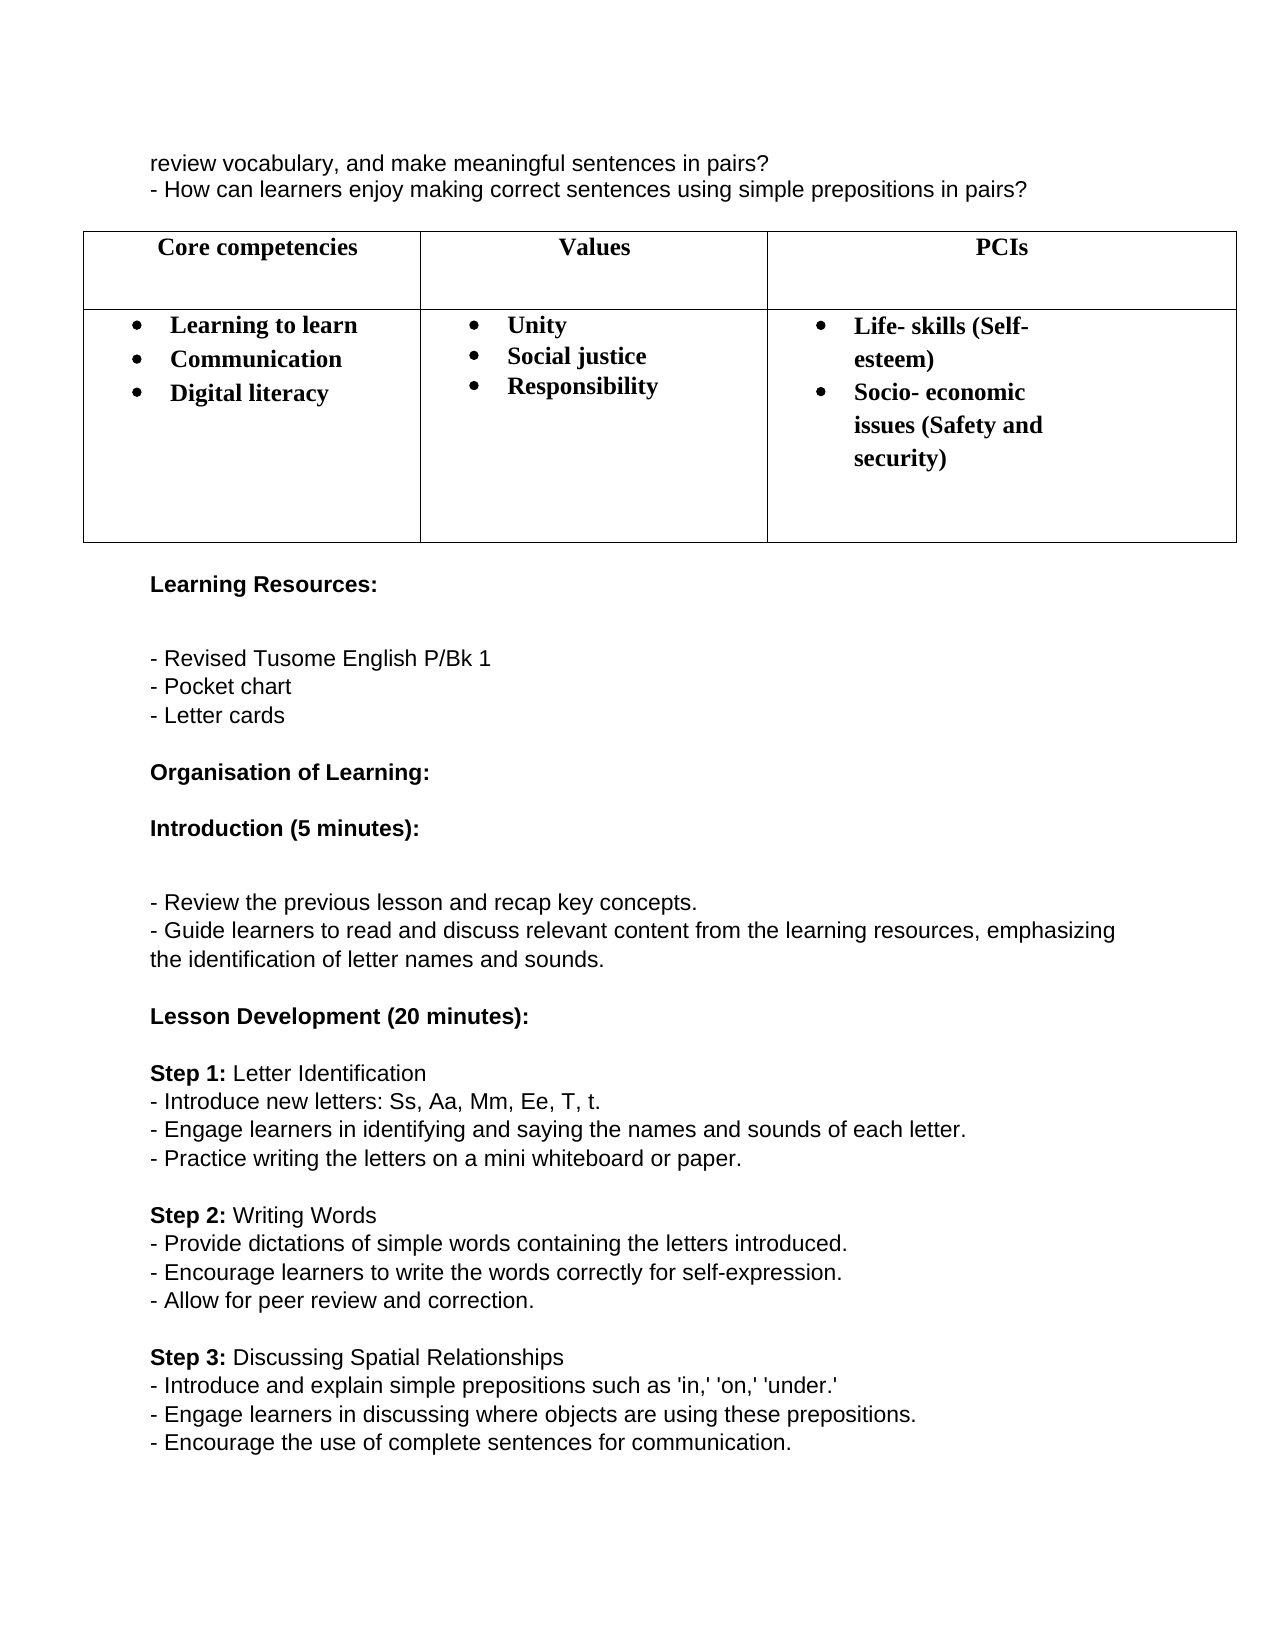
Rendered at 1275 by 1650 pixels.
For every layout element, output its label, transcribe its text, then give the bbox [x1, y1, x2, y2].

table_cell Unity Social justice Responsibility [421, 310, 767, 542]
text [150, 861, 1125, 1484]
table_cell Learning to learn Communication Digital literacy [84, 310, 420, 542]
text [150, 150, 1125, 231]
table_header Values [421, 232, 767, 309]
table_header PCIs [768, 232, 1236, 309]
text - Revised Tusome English P/Bk 1 - Pocket chart - Letter cards Organisation of Learning: Introduction (5 minutes): [150, 616, 1125, 842]
text Learning Resources: [150, 543, 1125, 598]
table_cell Life- skills (Self- esteem) Socio- economic issues (Safety and security) [768, 310, 1236, 542]
table_header Core competencies [84, 232, 420, 309]
